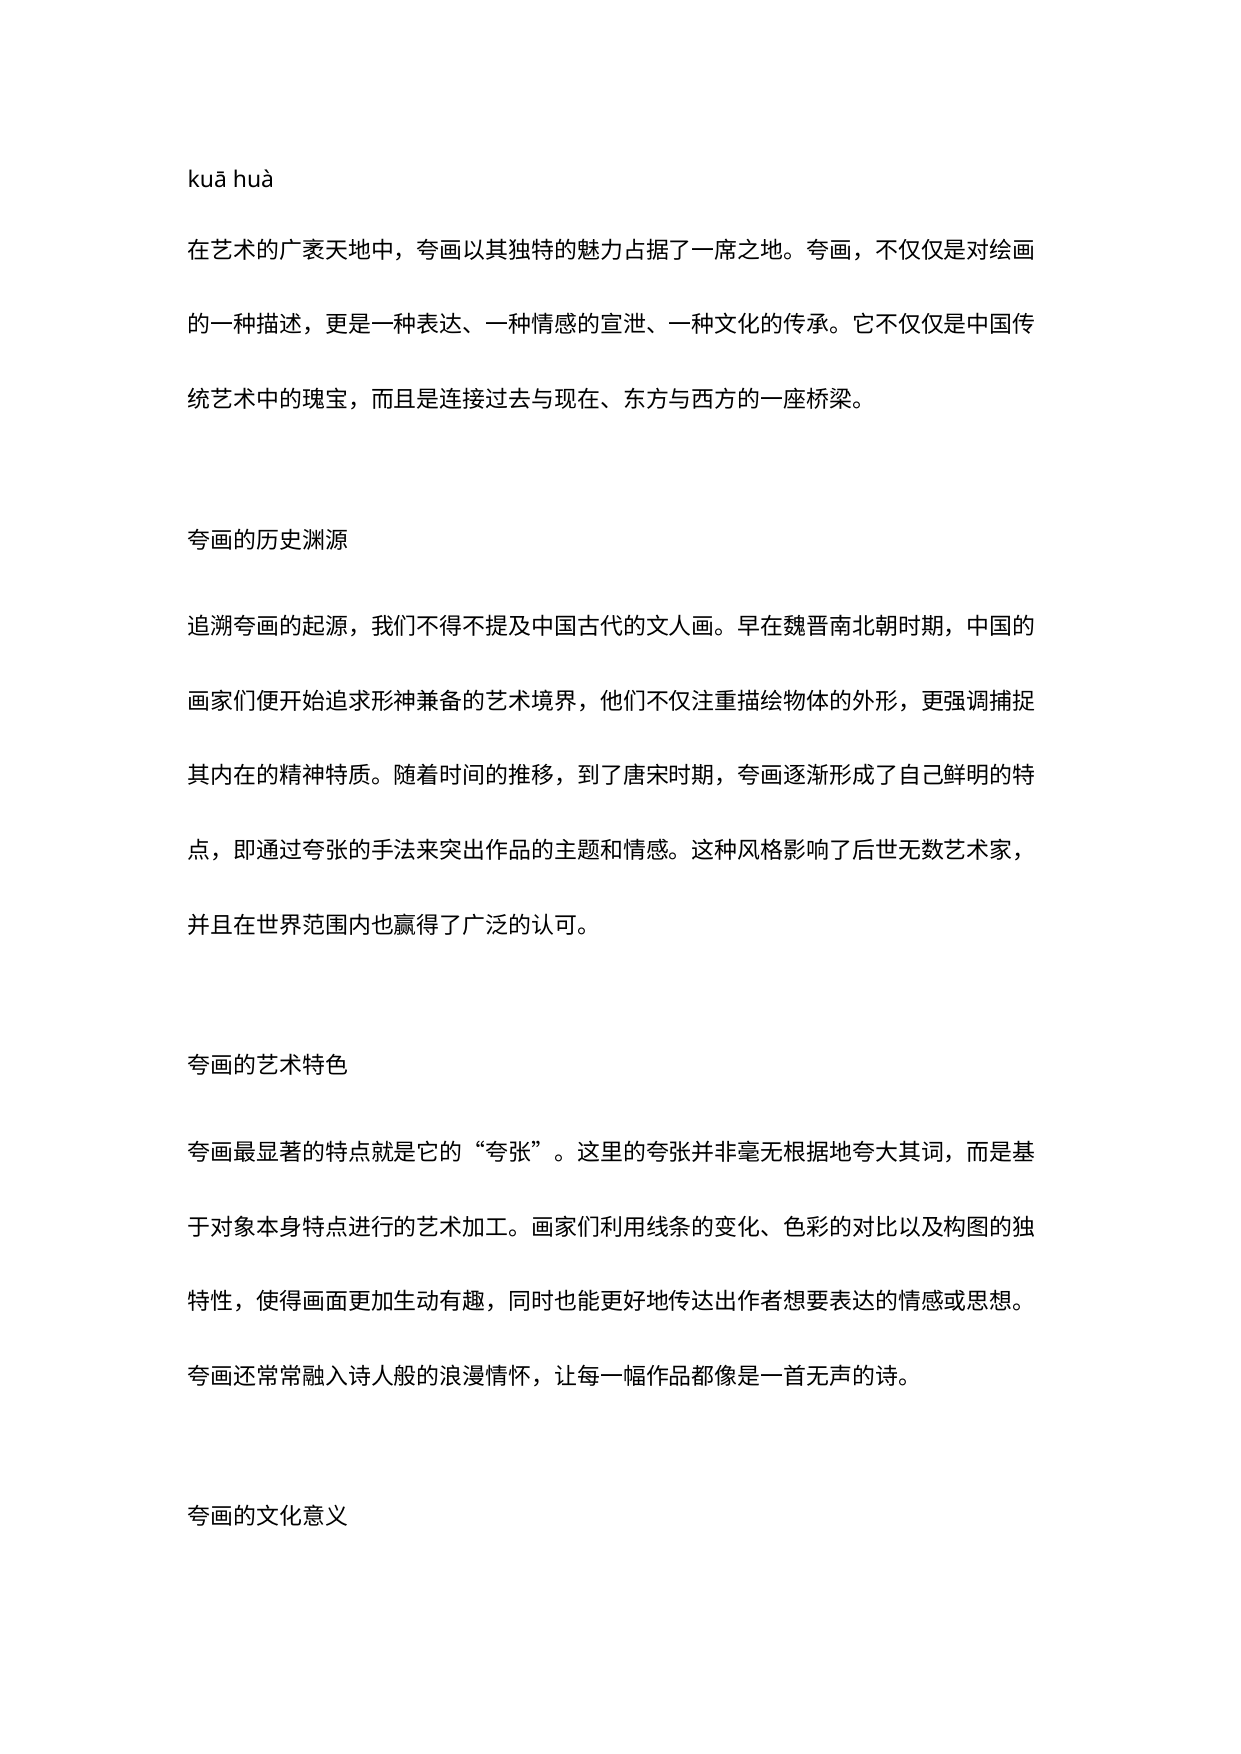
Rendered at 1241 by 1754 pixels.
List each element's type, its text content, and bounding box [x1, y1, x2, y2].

text 追溯夸画的起源，我们不得不提及中国古代的文人画。早在魏晋南北朝时期，中国的画家们便开始追求形神兼备的艺术境界，他们不仅注重描绘物体的外形，更强调捕捉其内在的精神特质。随着时间的推移，到了唐宋时期，夸画逐渐形成了自己鲜明的特点，即通过夸张的手法来突出作品的主题和情感。这种风格影响了后世无数艺术家，并且在世界范围内也赢得了广泛的认可。 [187, 592, 1053, 956]
text 夸画的历史渊源 [187, 506, 1053, 571]
text 夸画的文化意义 [187, 1482, 1053, 1547]
text 夸画的艺术特色 [187, 1031, 1053, 1096]
text 在艺术的广袤天地中，夸画以其独特的魅力占据了一席之地。夸画，不仅仅是对绘画的一种描述，更是一种表达、一种情感的宣泄、一种文化的传承。它不仅仅是中国传统艺术中的瑰宝，而且是连接过去与现在、东方与西方的一座桥梁。 [187, 216, 1053, 430]
text kuā huà [187, 162, 1053, 194]
text 夸画最显著的特点就是它的“夸张”。这里的夸张并非毫无根据地夸大其词，而是基于对象本身特点进行的艺术加工。画家们利用线条的变化、色彩的对比以及构图的独特性，使得画面更加生动有趣，同时也能更好地传达出作者想要表达的情感或思想。夸画还常常融入诗人般的浪漫情怀，让每一幅作品都像是一首无声的诗。 [187, 1118, 1053, 1407]
